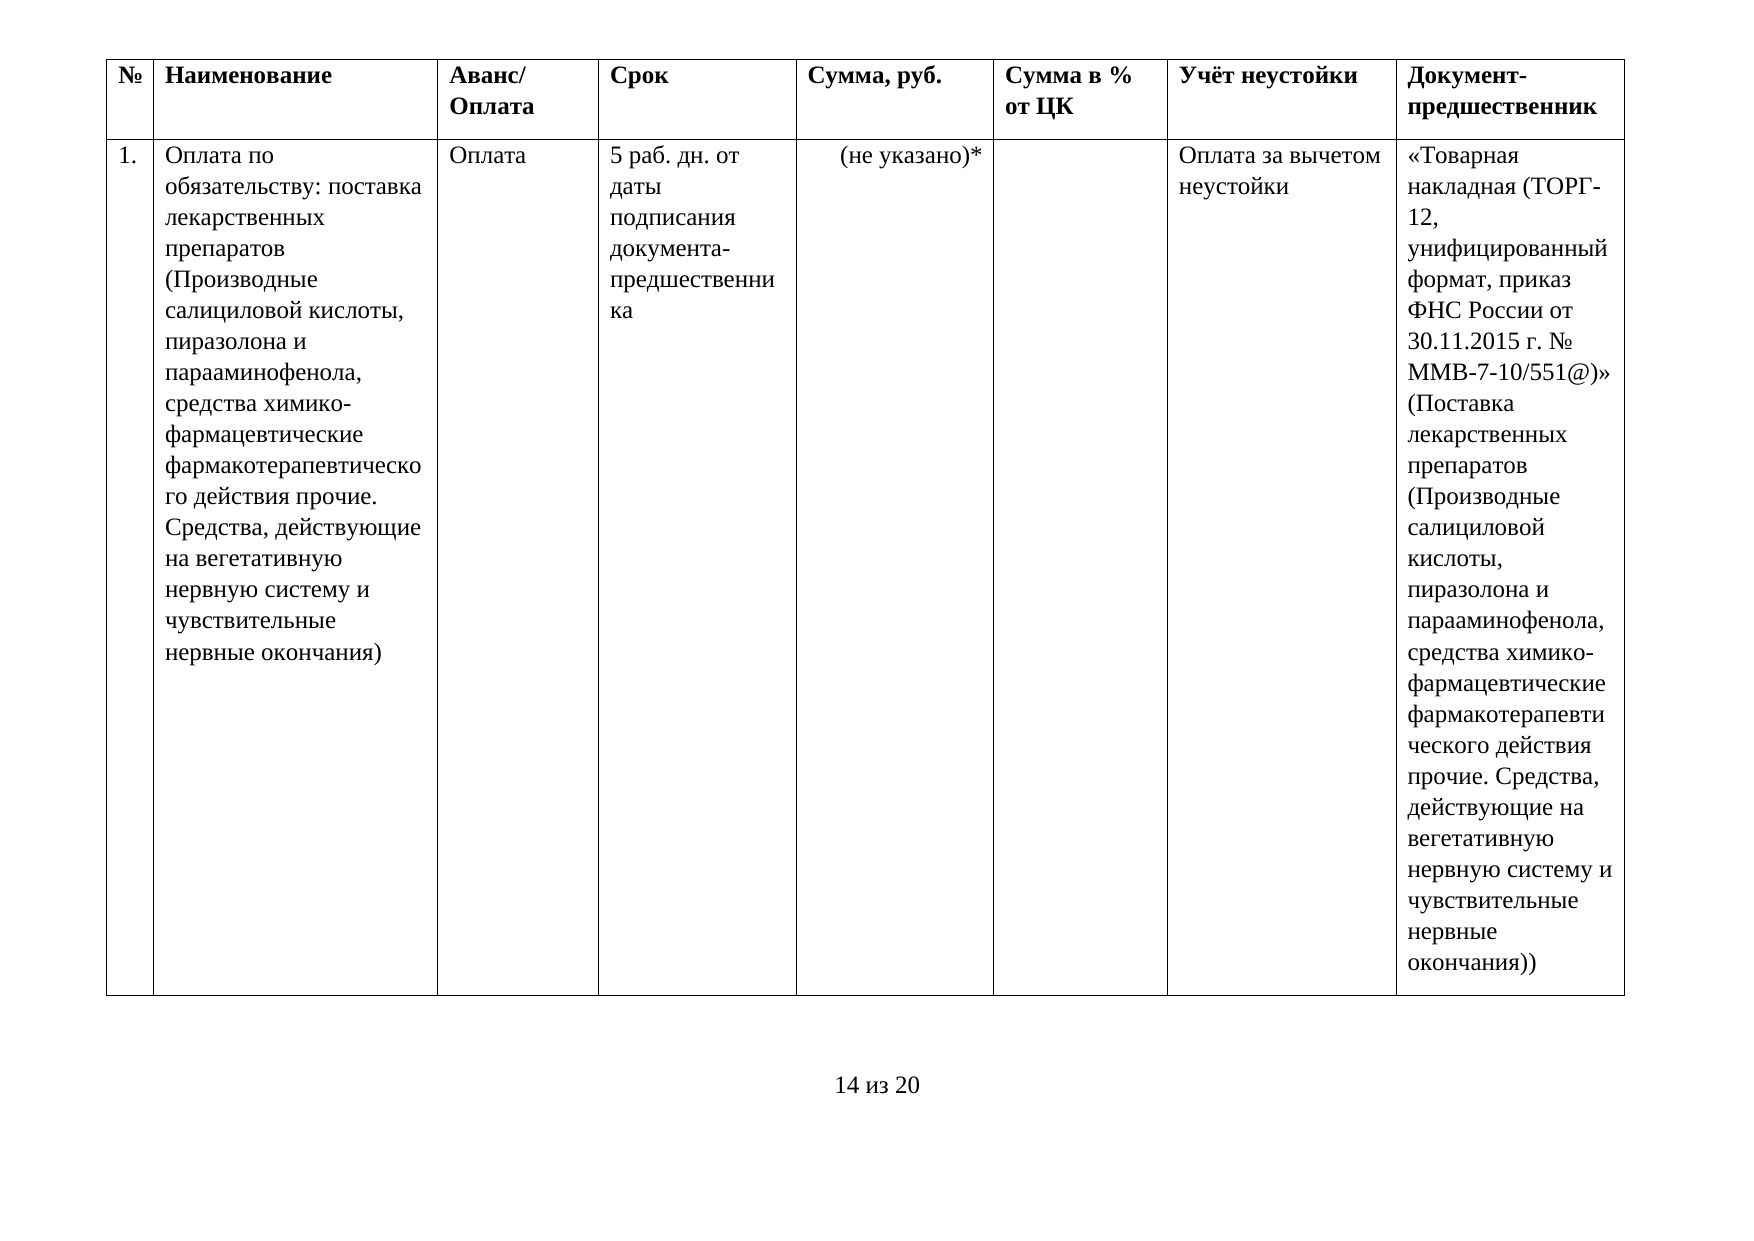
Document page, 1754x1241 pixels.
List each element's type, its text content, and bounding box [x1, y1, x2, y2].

table_header Сумма в % от ЦК [994, 60, 1167, 139]
table_cell [107, 140, 153, 995]
table_header Наименование [154, 60, 437, 139]
table_header Документ-предшественник [1397, 60, 1624, 139]
table_cell «Товарная накладная (ТОРГ-12, унифицированный формат, приказ ФНС России от 30.11.2015 г. № ММВ-7-10/551@)» (Поставка лекарственных препаратов (Производные салициловой кислоты, пиразолона и парааминофенола, средства химико-фармацевтические фармакотерапевтического действия прочие. Средства, действующие на вегетативную нервную систему и чувствительные нервные окончания)) [1397, 140, 1624, 995]
table_header № [107, 60, 153, 139]
table_cell 5 раб. дн. от даты подписания документа-предшественника [599, 140, 796, 995]
table_cell (не указано)* [797, 140, 993, 995]
table_header Аванс/Оплата [438, 60, 598, 139]
table_header Сумма, руб. [797, 60, 993, 139]
table_cell [994, 140, 1167, 995]
table_header Срок [599, 60, 796, 139]
table_cell Оплата [438, 140, 598, 995]
table_cell Оплата за вычетом неустойки [1168, 140, 1396, 995]
table_header Учёт неустойки [1168, 60, 1396, 139]
